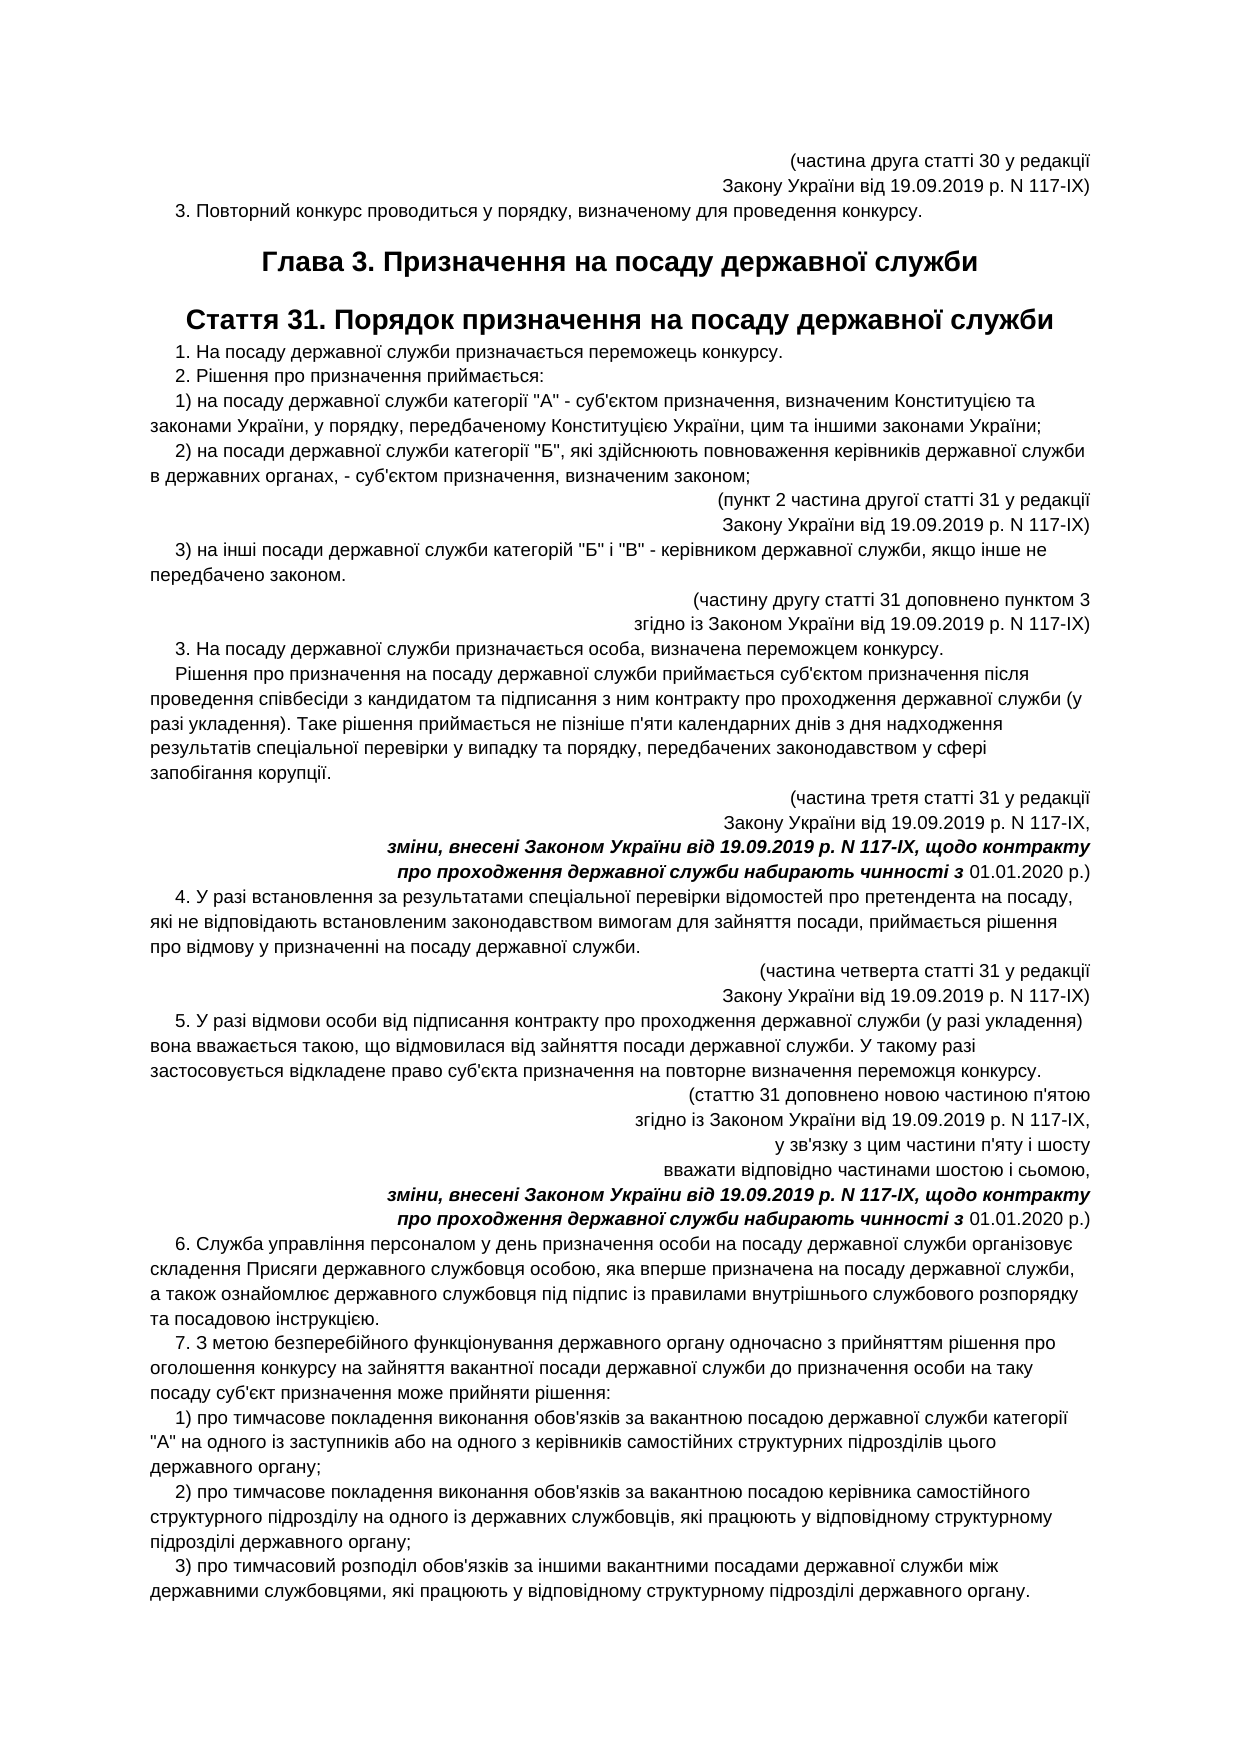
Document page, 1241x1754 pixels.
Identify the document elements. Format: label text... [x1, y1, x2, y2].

text 3. На посаду державної служби призначається особа, визначена переможцем конкурсу. [150, 638, 1090, 659]
text (пункт 2 частина другої статті 31 у редакції Закону України від 19.09.2019 р. N 117-IX) [150, 489, 1090, 536]
text 6. Служба управління персоналом у день призначення особи на посаду державної служби організовує складення Присяги державного службовця особою, яка вперше призначена на посаду державної служби, а також ознайомлює державного службовця під підпис із правилами внутрішнього службового розпорядку та посадовою інструкцією. [150, 1233, 1090, 1329]
text 1) на посаду державної служби категорії "А" - суб'єктом призначення, визначеним Конституцією та законами України, у порядку, передбаченому Конституцією України, цим та іншими законами України; [150, 390, 1090, 436]
text (частину другу статті 31 доповнено пунктом 3 згідно із Законом України від 19.09.2019 р. N 117-IX) [150, 588, 1090, 635]
text 7. З метою безперебійного функціонування державного органу одночасно з прийняттям рішення про оголошення конкурсу на зайняття вакантної посади державної служби до призначення особи на таку посаду суб'єкт призначення може прийняти рішення: [150, 1332, 1090, 1403]
text 3) на інші посади державної служби категорій "Б" і "В" - керівником державної служби, якщо інше не передбачено законом. [150, 539, 1090, 585]
text 5. У разі відмови особи від підписання контракту про проходження державної служби (у разі укладення) вона вважається такою, що відмовилася від зайняття посади державної служби. У такому разі застосовується відкладене право суб'єкта призначення на повторне визначення переможця конкурсу. [150, 1010, 1090, 1081]
text 1. На посаду державної служби призначається переможець конкурсу. [150, 340, 1090, 362]
text (статтю 31 доповнено новою частиною п'ятою згідно із Законом України від 19.09.2019 р. N 117-IX, у зв'язку з цим частини п'яту і шосту вважати відповідно частинами шостою і сьомою, зміни, внесені Законом України від 19.09.2019 р. N 117-IX, щодо контракту про проходження державної служби набирають чинності з 01.01.2020 р.) [150, 1084, 1090, 1230]
text Рішення про призначення на посаду державної служби приймається суб'єктом призначення після проведення співбесіди з кандидатом та підписання з ним контракту про проходження державної служби (у разі укладення). Таке рішення приймається не пізніше п'яти календарних днів з дня надходження результатів спеціальної перевірки у випадку та порядку, передбачених законодавством у сфері запобігання корупції. [150, 663, 1090, 783]
text 3. Повторний конкурс проводиться у порядку, визначеному для проведення конкурсу. [150, 199, 1090, 221]
text 2. Рішення про призначення приймається: [150, 365, 1090, 387]
text 2) про тимчасове покладення виконання обов'язків за вакантною посадою керівника самостійного структурного підрозділу на одного із державних службовців, які працюють у відповідному структурному підрозділі державного органу; [150, 1481, 1090, 1552]
text (частина друга статті 30 у редакції Закону України від 19.09.2019 р. N 117-IX) [150, 150, 1090, 196]
subtitle Стаття 31. Порядок призначення на посаду державної служби [150, 303, 1090, 336]
text 2) на посади державної служби категорії "Б", які здійснюють повноваження керівників державної служби в державних органах, - суб'єктом призначення, визначеним законом; [150, 439, 1090, 486]
text 3) про тимчасовий розподіл обов'язків за іншими вакантними посадами державної служби між державними службовцями, які працюють у відповідному структурному підрозділі державного органу. [150, 1555, 1090, 1602]
subtitle Глава 3. Призначення на посаду державної служби [150, 245, 1090, 278]
text (частина третя статті 31 у редакції Закону України від 19.09.2019 р. N 117-IX, зміни, внесені Законом України від 19.09.2019 р. N 117-IX, щодо контракту про проходження державної служби набирають чинності з 01.01.2020 р.) [150, 787, 1090, 883]
text 1) про тимчасове покладення виконання обов'язків за вакантною посадою державної служби категорії "А" на одного із заступників або на одного з керівників самостійних структурних підрозділів цього державного органу; [150, 1406, 1090, 1478]
text (частина четверта статті 31 у редакції Закону України від 19.09.2019 р. N 117-IX) [150, 960, 1090, 1007]
text 4. У разі встановлення за результатами спеціальної перевірки відомостей про претендента на посаду, які не відповідають встановленим законодавством вимогам для зайняття посади, приймається рішення про відмову у призначенні на посаду державної служби. [150, 886, 1090, 957]
